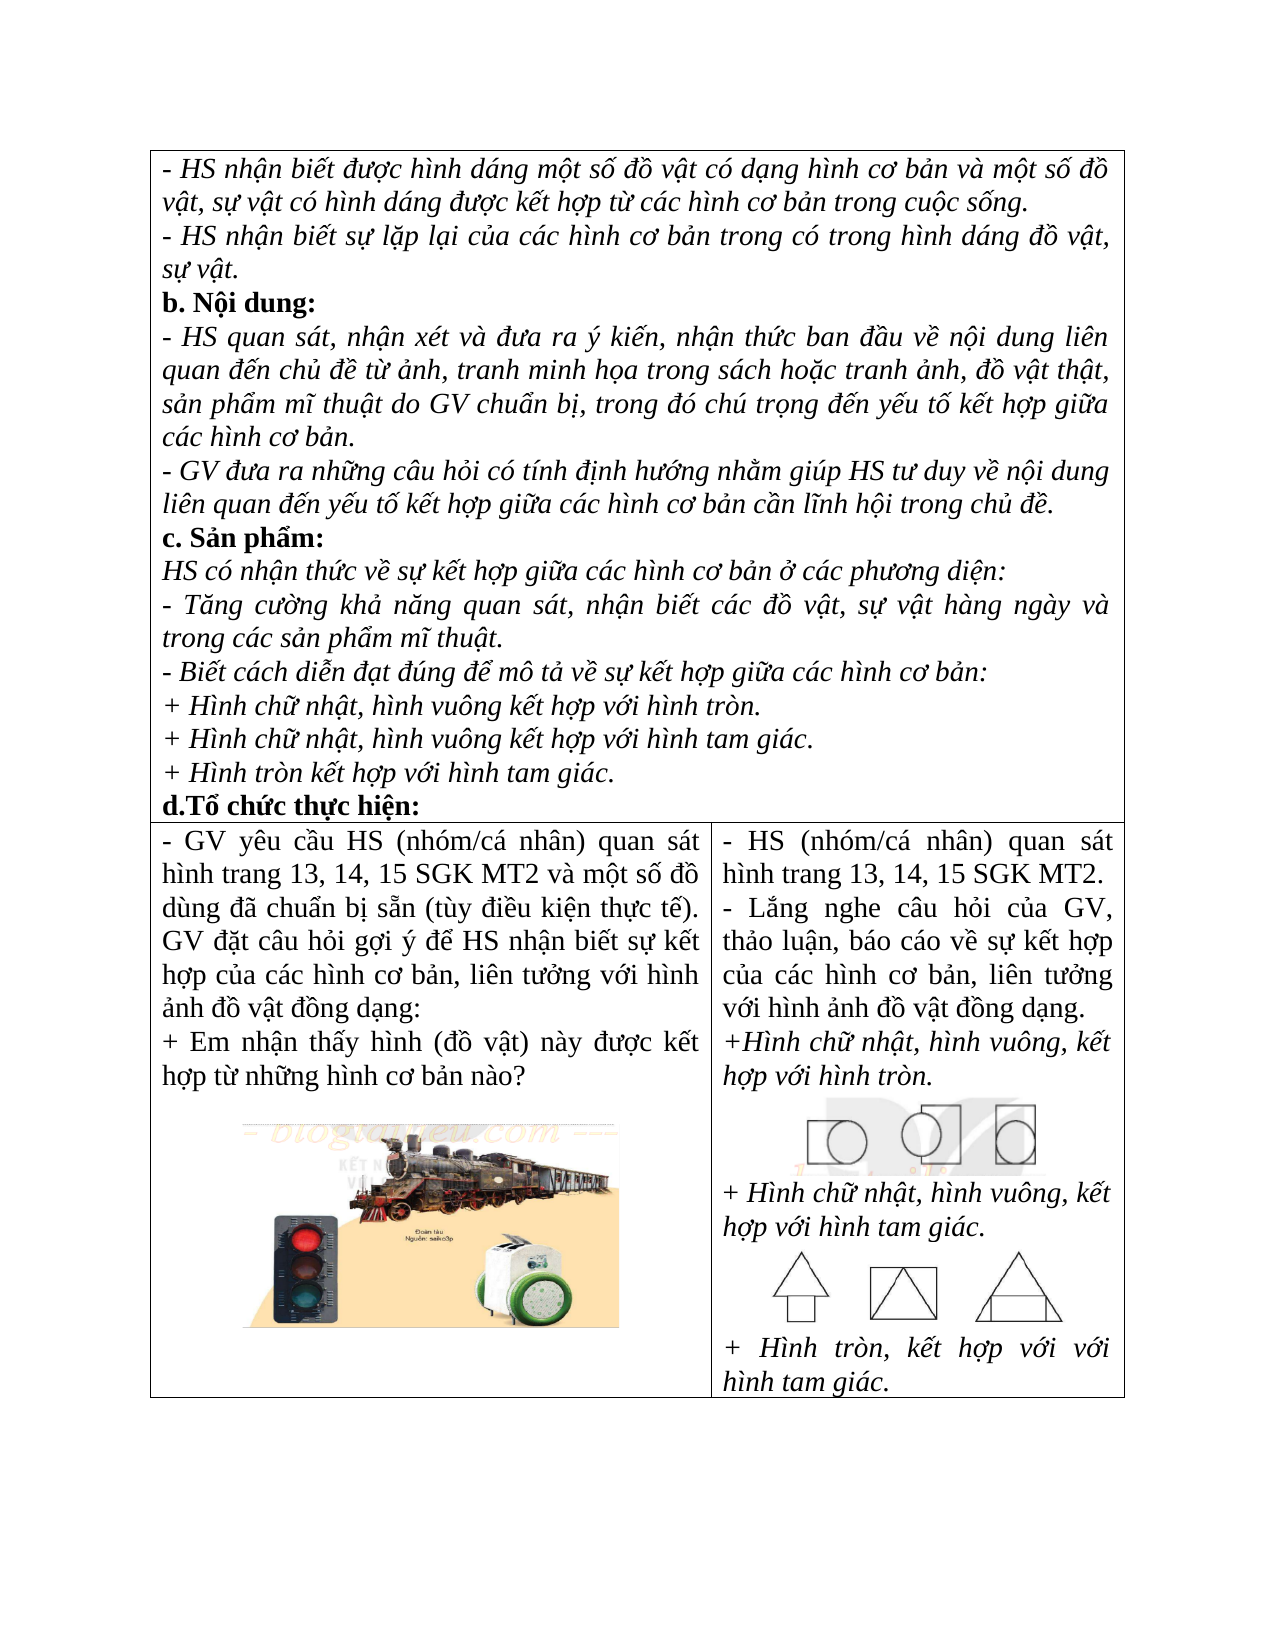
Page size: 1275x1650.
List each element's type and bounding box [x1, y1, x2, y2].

table_cell [712, 823, 1124, 1397]
picture [242, 1124, 620, 1328]
picture [789, 1091, 1047, 1176]
picture [767, 1242, 1068, 1331]
table_cell [151, 823, 711, 1397]
table_cell [151, 151, 1124, 822]
